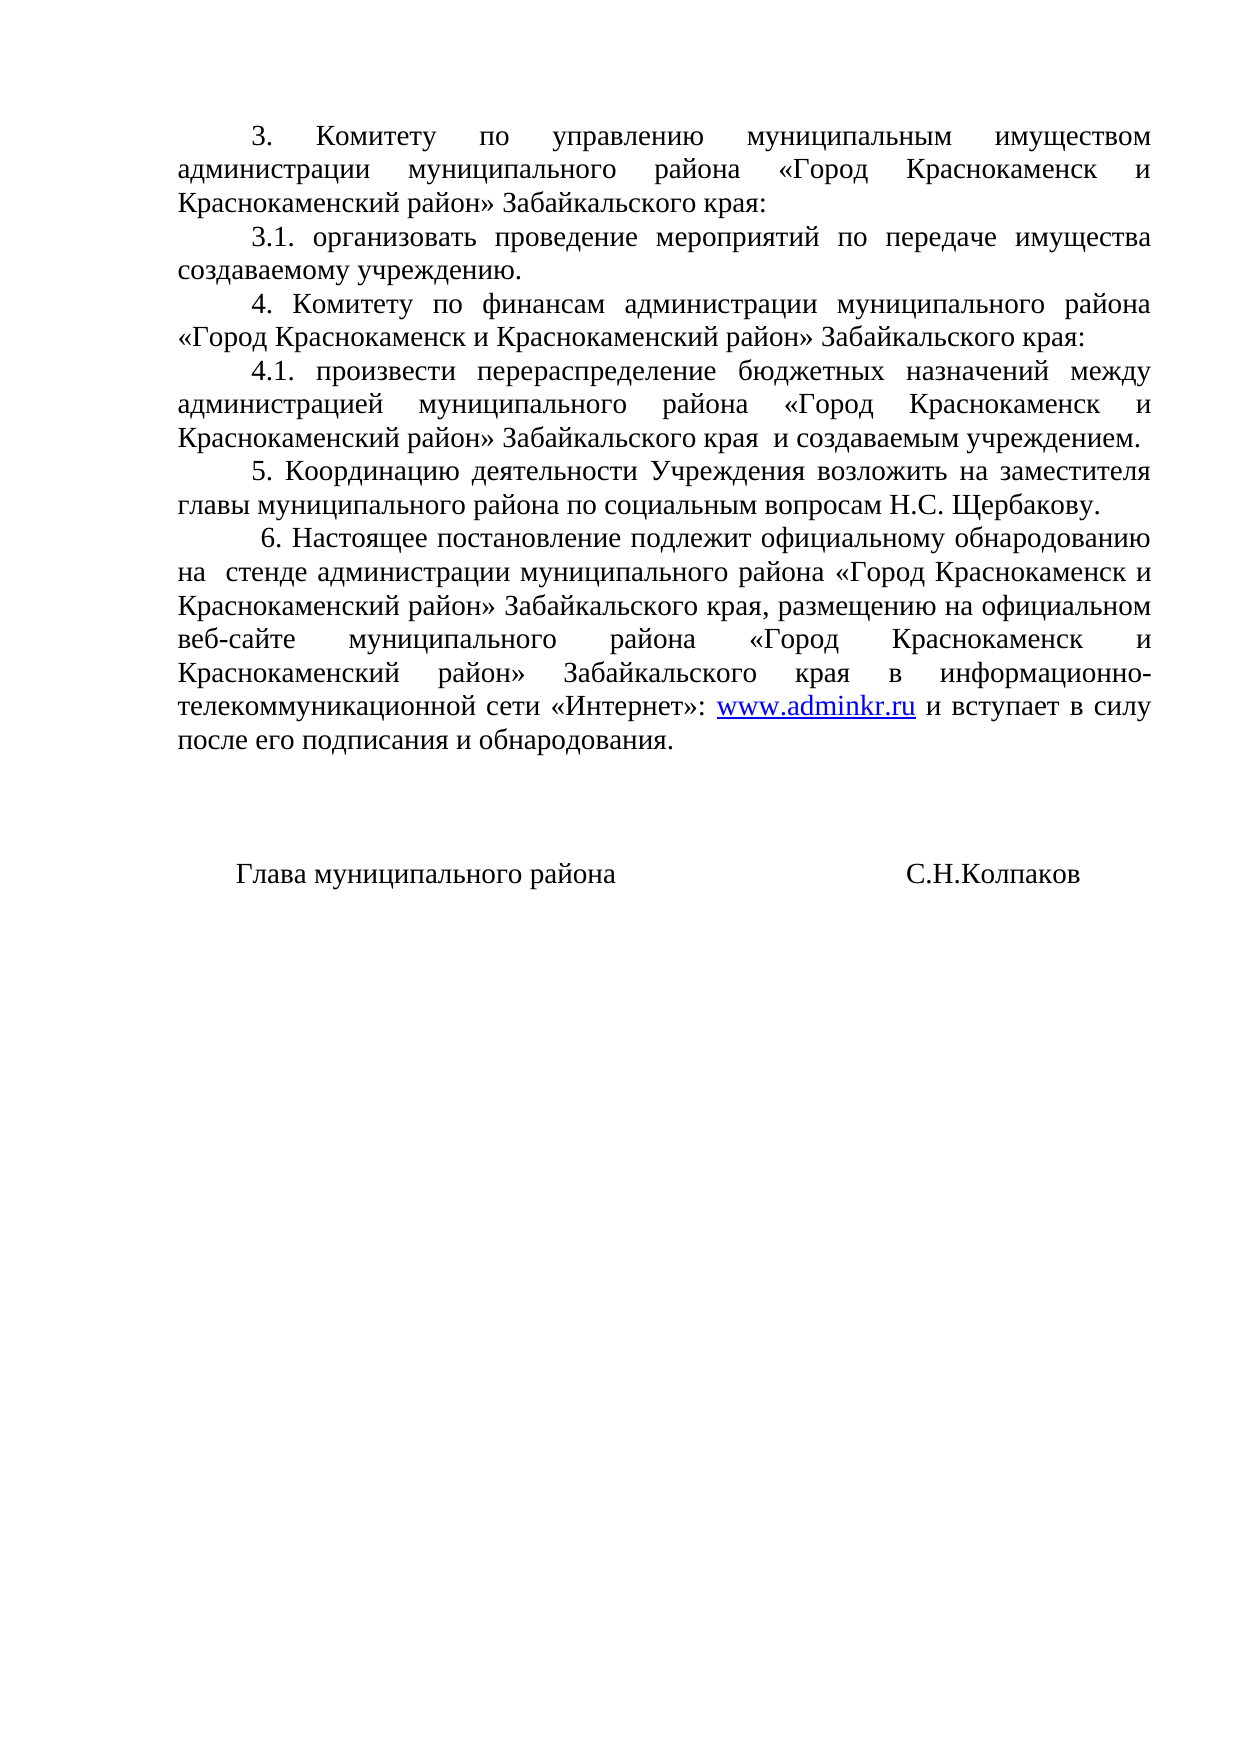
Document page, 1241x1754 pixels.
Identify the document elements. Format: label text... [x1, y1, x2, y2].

text 3. Комитету по управлению муниципальным имуществом администрации муниципального района «Город Краснокаменск и Краснокаменский район» Забайкальского края: [177, 118, 1152, 219]
text 4.1. произвести перераспределение бюджетных назначений между администрацией муниципального района «Город Краснокаменск и Краснокаменский район» Забайкальского края и создаваемым учреждением. [177, 353, 1152, 453]
text 6. Настоящее постановление подлежит официальному обнародованию на стенде администрации муниципального района «Город Краснокаменск и Краснокаменский район» Забайкальского края, размещению на официальном веб-сайте муниципального района «Город Краснокаменск и Краснокаменский район» Забайкальского края в информационно-телекоммуникационной сети «Интернет»: www.adminkr.ru и вступает в силу после его подписания и обнародования. [177, 521, 1152, 755]
text 3.1. организовать проведение мероприятий по передаче имущества создаваемому учреждению. [177, 219, 1152, 286]
text 4. Комитету по финансам администрации муниципального района «Город Краснокаменск и Краснокаменский район» Забайкальского края: [177, 286, 1152, 353]
text 5. Координацию деятельности Учреждения возложить на заместителя главы муниципального района по социальным вопросам Н.С. Щербакову. [177, 453, 1152, 521]
text Глава муниципального района С.Н.Колпаков [177, 856, 1152, 889]
